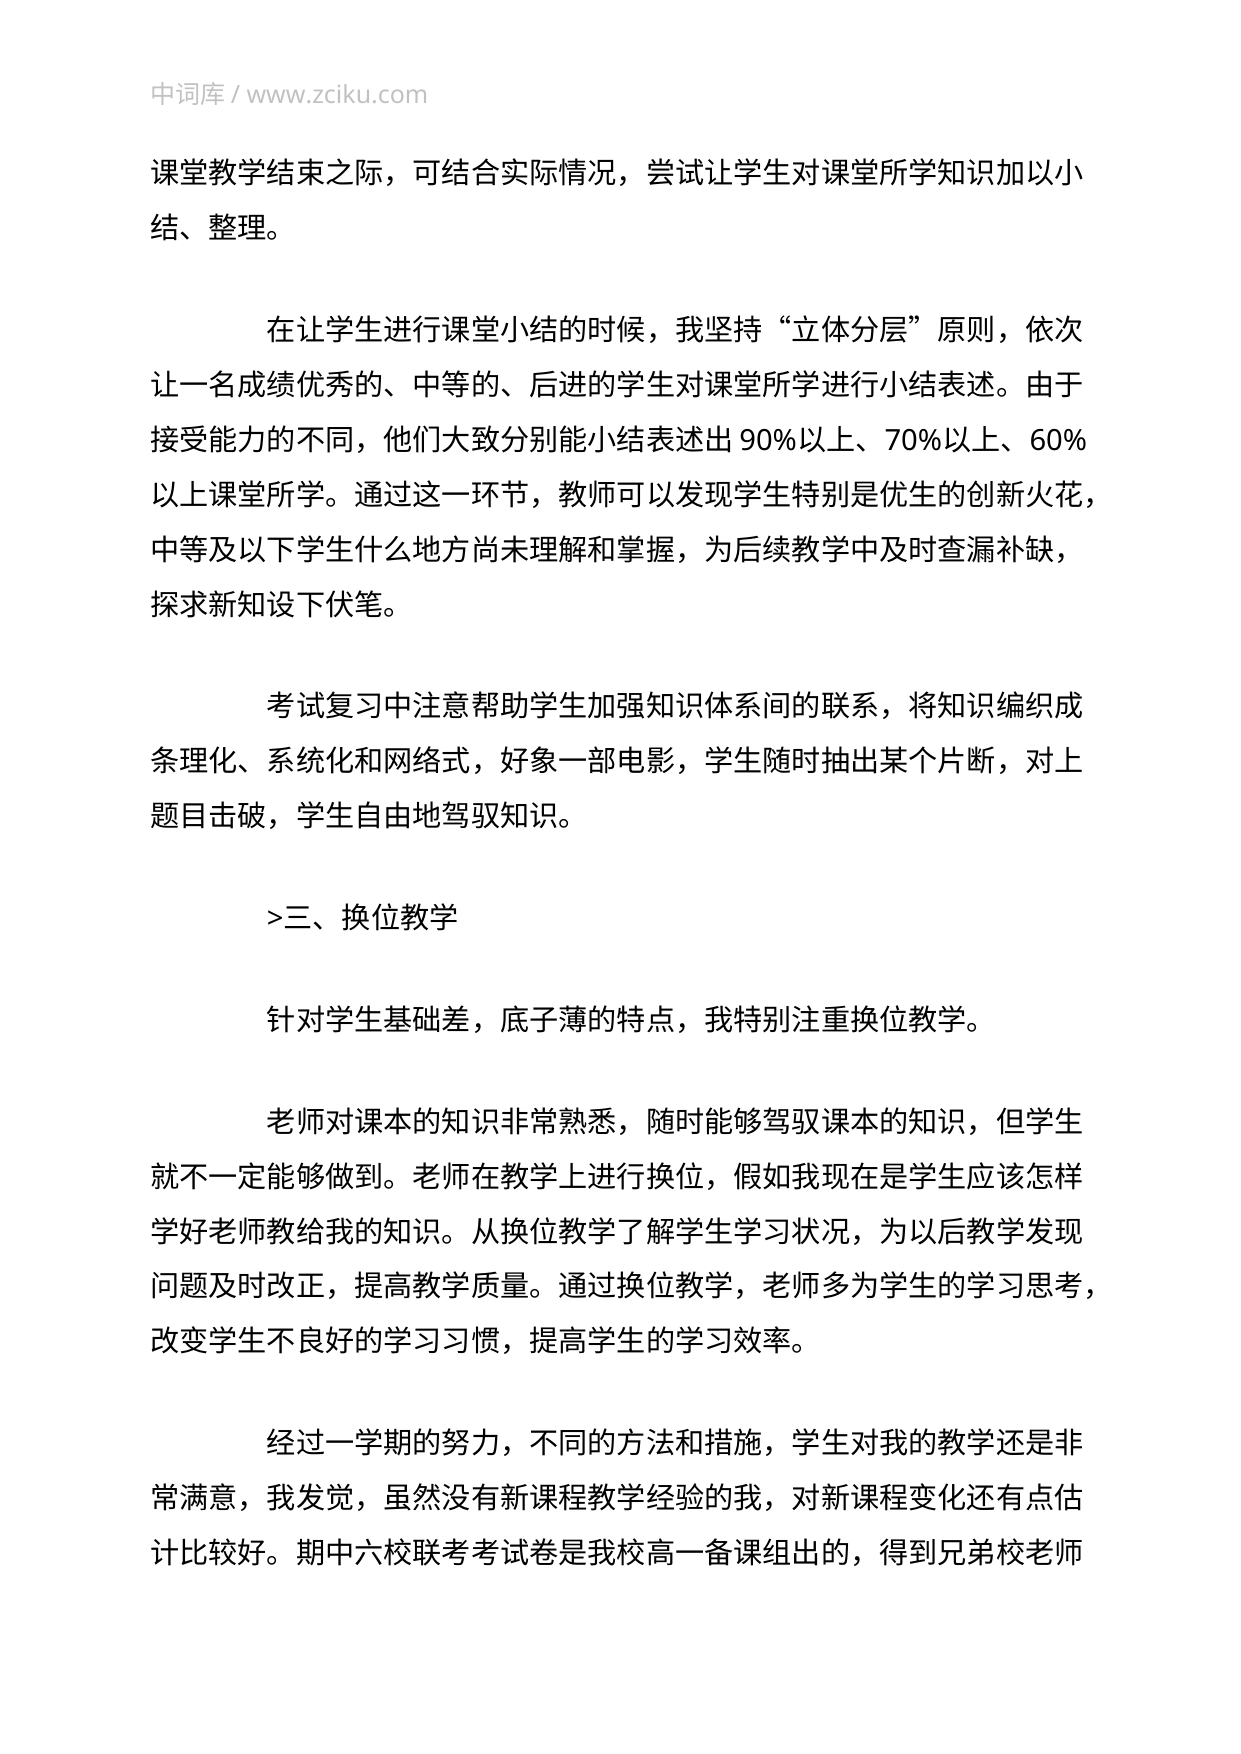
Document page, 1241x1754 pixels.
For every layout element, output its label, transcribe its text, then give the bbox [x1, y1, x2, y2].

text >三、换位教学 [150, 894, 1090, 937]
text 针对学生基础差，底子薄的特点，我特别注重换位教学。 [150, 997, 1090, 1039]
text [150, 150, 1090, 247]
text 考试复习中注意帮助学生加强知识体系间的联系，将知识编织成条理化、系统化和网络式，好象一部电影，学生随时抽出某个片断，对上题目击破，学生自由地驾驭知识。 [150, 683, 1090, 835]
text 老师对课本的知识非常熟悉，随时能够驾驭课本的知识，但学生就不一定能够做到。老师在教学上进行换位，假如我现在是学生应该怎样学好老师教给我的知识。从换位教学了解学生学习状况，为以后教学发现问题及时改正，提高教学质量。通过换位教学，老师多为学生的学习思考，改变学生不良好的学习习惯，提高学生的学习效率。 [150, 1098, 1090, 1360]
text 在让学生进行课堂小结的时候，我坚持“立体分层”原则，依次让一名成绩优秀的、中等的、后进的学生对课堂所学进行小结表述。由于接受能力的不同，他们大致分别能小结表述出90%以上、70%以上、60%以上课堂所学。通过这一环节，教师可以发现学生特别是优生的创新火花，中等及以下学生什么地方尚未理解和掌握，为后续教学中及时查漏补缺，探求新知设下伏笔。 [150, 307, 1090, 623]
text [150, 1420, 1090, 1572]
